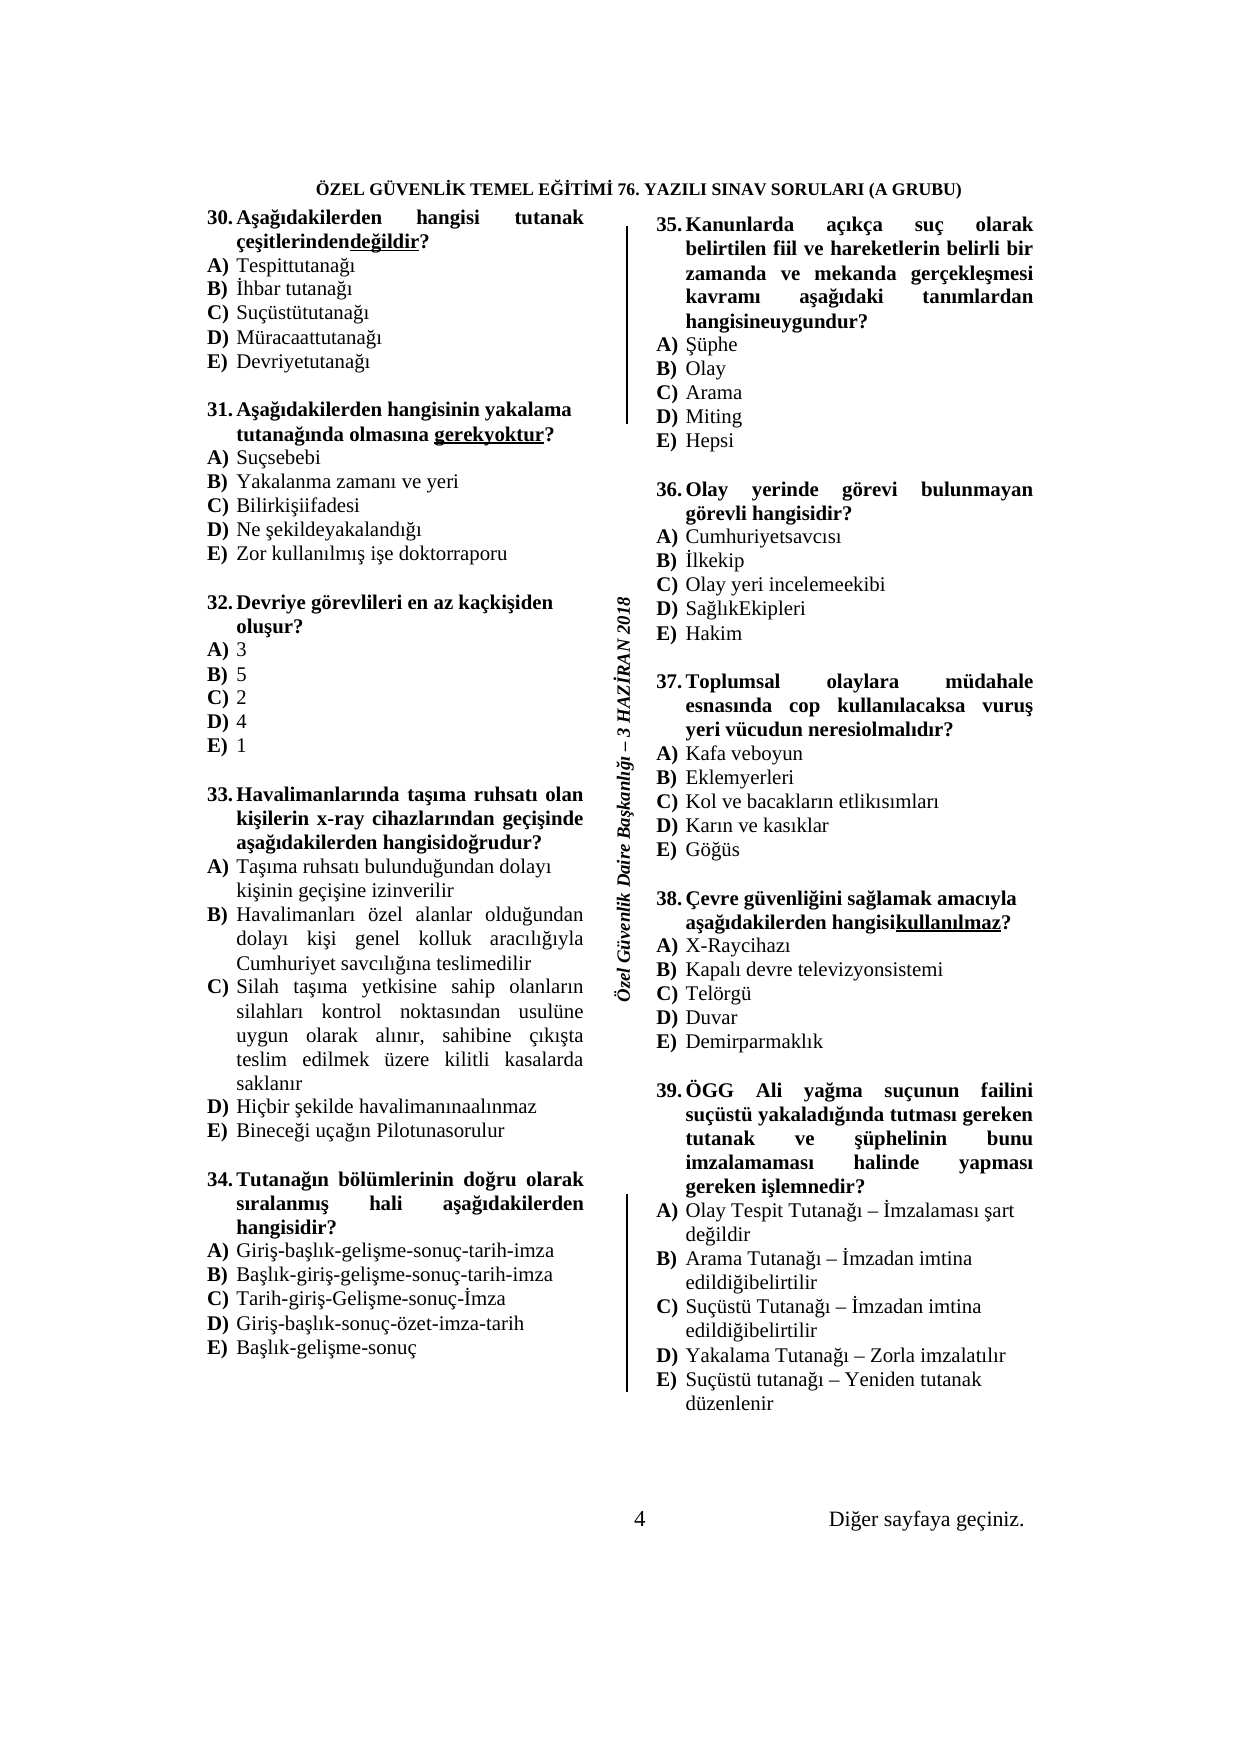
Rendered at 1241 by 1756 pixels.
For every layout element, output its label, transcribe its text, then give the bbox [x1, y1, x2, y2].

list Demirparmaklık [656, 1029, 1196, 1053]
list Tarih-giriş-Gelişme-sonuç-İmza [207, 1286, 588, 1310]
list Olay yeri incelemeekibi [656, 572, 1196, 596]
list 3 [207, 638, 588, 661]
list Suçüstütutanağı [207, 301, 588, 324]
list Kapalı devre televizyonsistemi [656, 957, 1196, 981]
subtitle ÖGG Ali yağma suçunun failini suçüstü yakaladığında tutması gereken tutanak ve şüphelinin bunu imzalamaması halinde yapması gereken işlemnedir? [656, 1078, 1033, 1198]
list Başlık-gelişme-sonuç [207, 1334, 588, 1359]
list Müracaattutanağı [207, 324, 588, 349]
list Eklemyerleri [656, 765, 1196, 789]
list Ne şekildeyakalandığı [207, 517, 588, 541]
subtitle Tutanağın bölümlerinin doğru olarak sıralanmış hali aşağıdakilerden hangisidir? [207, 1167, 584, 1239]
list Karın ve kasıklar [656, 813, 1196, 837]
list Telörgü [656, 981, 1196, 1005]
list Giriş-başlık-sonuç-özet-imza-tarih [207, 1311, 588, 1334]
subtitle Olay yerinde görevi bulunmayan görevli hangisidir? [656, 477, 1033, 525]
list Duvar [656, 1005, 1196, 1029]
list Şüphe [656, 333, 1196, 356]
list 4 [207, 709, 588, 733]
list Miting [656, 404, 1196, 428]
list Hakim [656, 621, 1196, 644]
subtitle Toplumsal olaylara müdahale esnasında cop kullanılacaksa vuruş yeri vücudun neresiolmalıdır? [656, 669, 1033, 741]
subtitle Aşağıdakilerden hangisinin yakalama tutanağında olmasına gerekyoktur? [207, 397, 583, 446]
list Suçüstü Tutanağı – İmzadan imtina edildiğibelirtilir [656, 1294, 1033, 1342]
list Silah taşıma yetkisine sahip olanların silahları kontrol noktasından usulüne uygun olarak alınır, sahibine çıkışta teslim edilmek üzere kilitli kasalarda saklanır [207, 974, 584, 1095]
list 2 [207, 686, 588, 709]
list Bineceği uçağın Pilotunasorulur [207, 1119, 588, 1142]
list Göğüs [656, 837, 1196, 861]
list Bilirkişiifadesi [207, 493, 588, 517]
list Başlık-giriş-gelişme-sonuç-tarih-imza [207, 1262, 588, 1286]
list Kafa veboyun [656, 741, 1196, 765]
list Cumhuriyetsavcısı [656, 525, 1196, 548]
list Tespittutanağı [207, 253, 588, 277]
list Hiçbir şekilde havalimanınaalınmaz [207, 1095, 588, 1119]
subtitle Devriye görevlileri en az kaçkişiden oluşur? [207, 590, 558, 638]
list İhbar tutanağı [207, 277, 588, 301]
list 1 [207, 733, 588, 757]
list Olay Tespit Tutanağı – İmzalaması şart değildir [656, 1198, 1033, 1246]
list Kol ve bacakların etlikısımları [656, 789, 1196, 813]
list Giriş-başlık-gelişme-sonuç-tarih-imza [207, 1239, 588, 1262]
subtitle Havalimanlarında taşıma ruhsatı olan kişilerin x-ray cihazlarından geçişinde aşağıdakilerden hangisidoğrudur? [207, 782, 584, 854]
list Devriyetutanağı [207, 349, 588, 373]
list Suçüstü tutanağı – Yeniden tutanak düzenlenir [656, 1367, 1033, 1415]
subtitle Çevre güvenliğini sağlamak amacıyla aşağıdakilerden hangisikullanılmaz? [656, 886, 1033, 934]
list Suçsebebi [207, 446, 588, 469]
list Arama [656, 380, 1196, 404]
list Olay [656, 356, 1196, 380]
list X-Raycihazı [656, 934, 1196, 957]
list Taşıma ruhsatı bulunduğundan dolayı kişinin geçişine izinverilir [207, 854, 583, 902]
list SağlıkEkipleri [656, 596, 1196, 620]
list 5 [207, 661, 588, 686]
list Yakalanma zamanı ve yeri [207, 469, 588, 493]
list Yakalama Tutanağı – Zorla imzalatılır [656, 1342, 1196, 1367]
list Arama Tutanağı – İmzadan imtina edildiğibelirtilir [656, 1246, 1033, 1294]
list Havalimanları özel alanlar olduğundan dolayı kişi genel kolluk aracılığıyla Cumhuriyet savcılığına teslimedilir [207, 902, 584, 974]
subtitle Aşağıdakilerden hangisi tutanak çeşitlerindendeğildir? [207, 205, 584, 253]
list İlkekip [656, 549, 1196, 572]
subtitle Kanunlarda açıkça suç olarak belirtilen fiil ve hareketlerin belirli bir zamanda ve mekanda gerçekleşmesi kavramı aşağıdaki tanımlardan hangisineuygundur? [656, 212, 1033, 333]
list Zor kullanılmış işe doktorraporu [207, 541, 588, 565]
list Hepsi [656, 428, 1196, 452]
